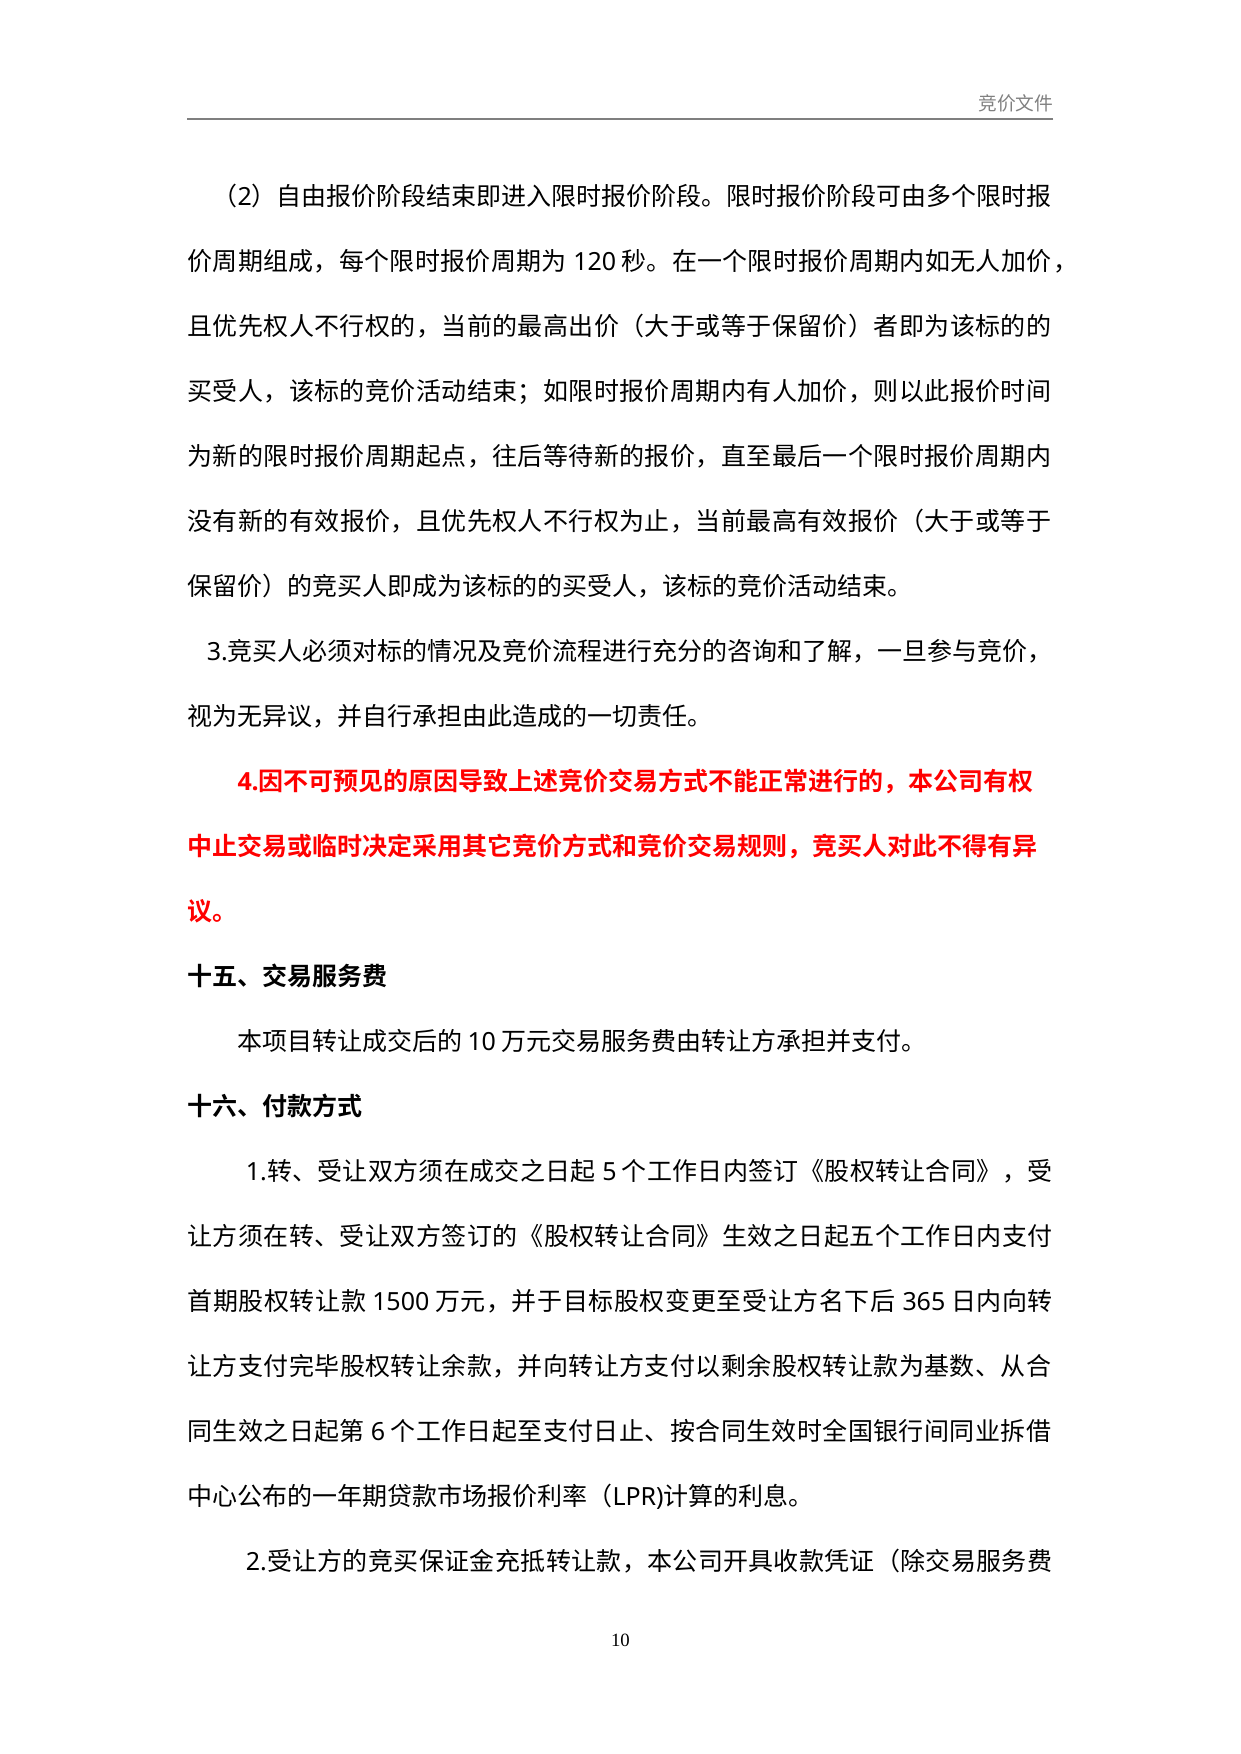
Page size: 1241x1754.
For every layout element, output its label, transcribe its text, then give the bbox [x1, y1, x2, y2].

text 本项目转让成交后的10万元交易服务费由转让方承担并支付。 [187, 1007, 1053, 1072]
text 十六、付款方式 [187, 1072, 1053, 1137]
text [187, 1527, 1053, 1592]
text 4.因不可预见的原因导致上述竞价交易方式不能正常进行的，本公司有权中止交易或临时决定采用其它竞价方式和竞价交易规则，竞买人对此不得有异议。 [187, 747, 1053, 942]
text 3.竞买人必须对标的情况及竞价流程进行充分的咨询和了解，一旦参与竞价，视为无异议，并自行承担由此造成的一切责任。 [187, 617, 1053, 747]
text （2）自由报价阶段结束即进入限时报价阶段。限时报价阶段可由多个限时报价周期组成，每个限时报价周期为120秒。在一个限时报价周期内如无人加价，且优先权人不行权的，当前的最高出价（大于或等于保留价）者即为该标的的买受人，该标的竞价活动结束；如限时报价周期内有人加价，则以此报价时间为新的限时报价周期起点，往后等待新的报价，直至最后一个限时报价周期内没有新的有效报价，且优先权人不行权为止，当前最高有效报价（大于或等于保留价）的竞买人即成为该标的的买受人，该标的竞价活动结束。 [187, 162, 1053, 617]
text 1.转、受让双方须在成交之日起5个工作日内签订《股权转让合同》，受让方须在转、受让双方签订的《股权转让合同》生效之日起五个工作日内支付首期股权转让款1500万元，并于目标股权变更至受让方名下后365日内向转让方支付完毕股权转让余款，并向转让方支付以剩余股权转让款为基数、从合同生效之日起第6个工作日起至支付日止、按合同生效时全国银行间同业拆借中心公布的一年期贷款市场报价利率（LPR)计算的利息。 [187, 1137, 1053, 1527]
text 十五、交易服务费 [187, 942, 1053, 1007]
